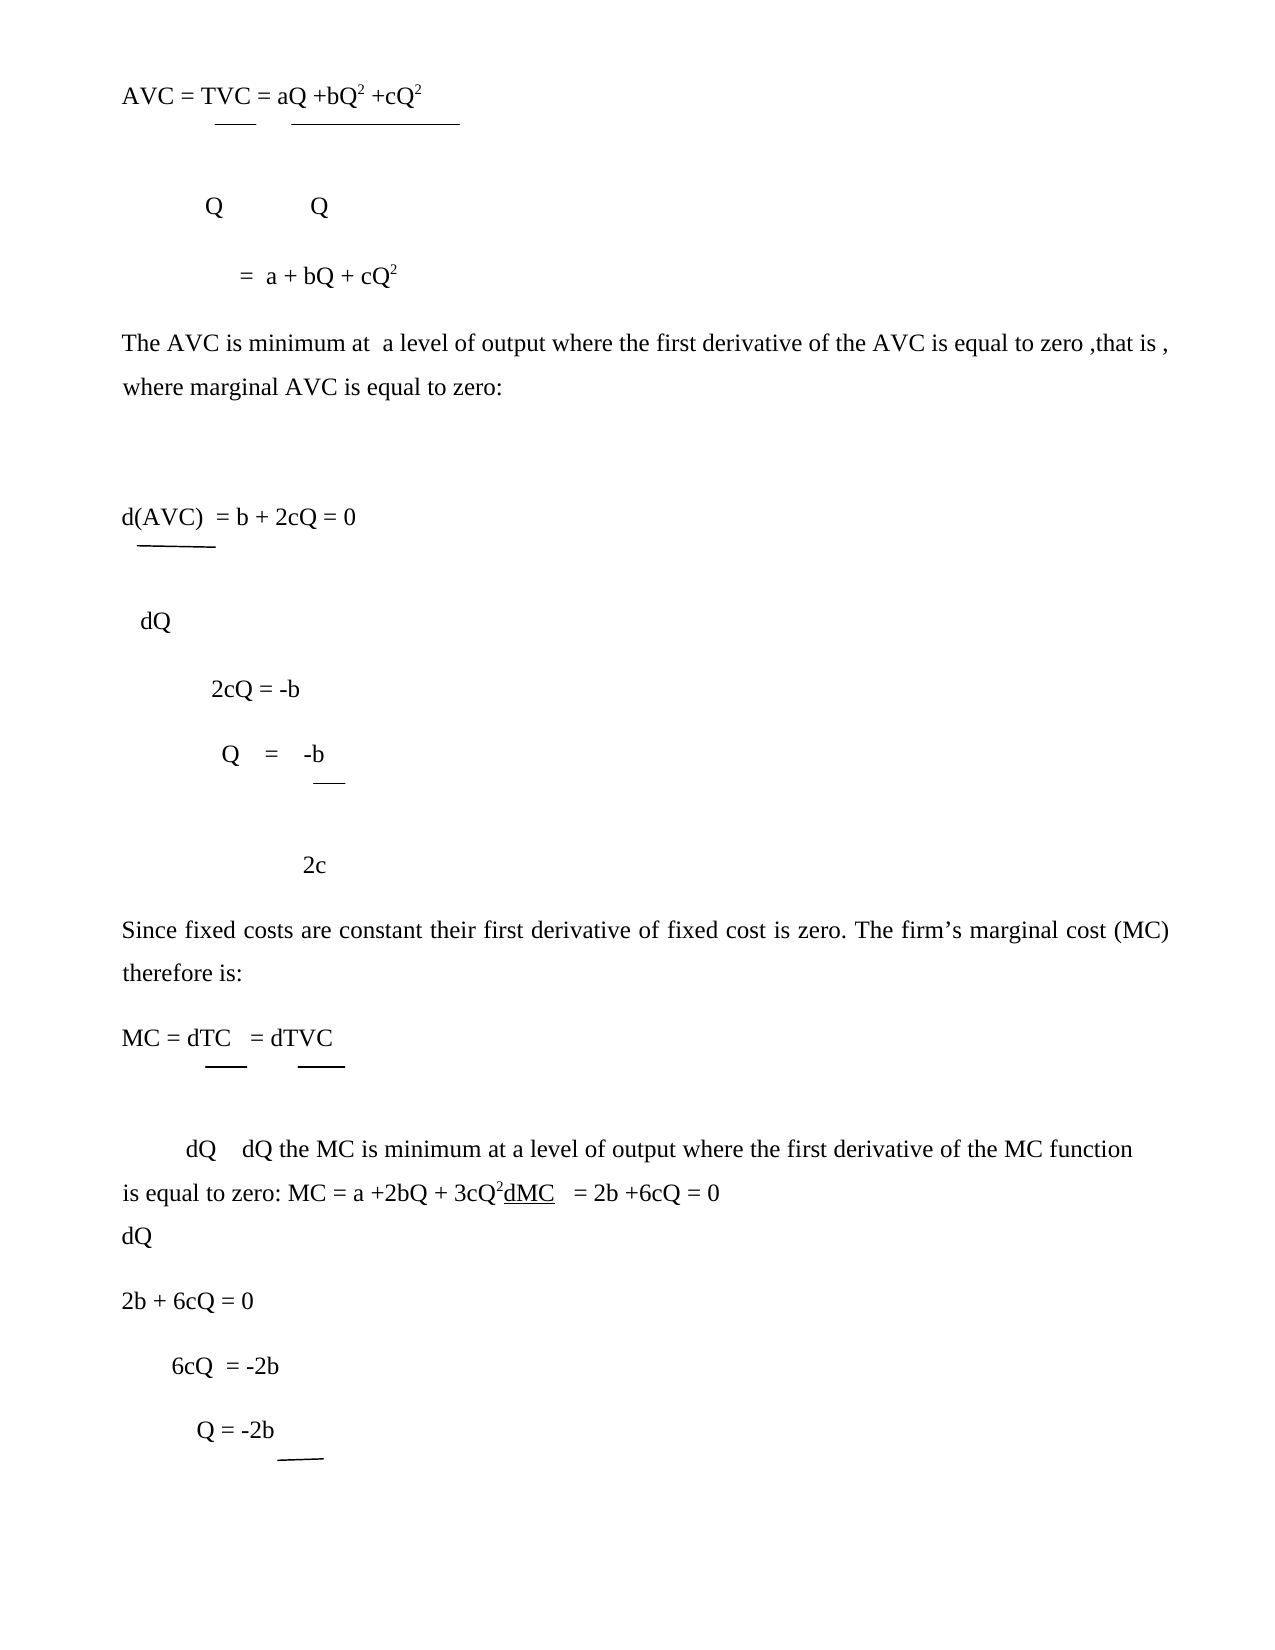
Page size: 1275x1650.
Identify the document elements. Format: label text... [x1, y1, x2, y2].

text MC = dTC = dTVC [121, 1023, 1170, 1052]
text = a + bQ + cQ2 [63, 261, 1207, 289]
text AVC = TVC = aQ +bQ2 +cQ2 [121, 81, 1170, 110]
text 2c [121, 850, 1170, 879]
text Since fixed costs are constant their first derivative of fixed cost is zero. The firm’s marginal cost (MC) therefore is: [121, 915, 1170, 987]
text Q = -b [121, 739, 1170, 768]
text 2cQ = -b [63, 674, 1207, 703]
text 6cQ = -2b [121, 1351, 1170, 1380]
text dQ [121, 1221, 1170, 1250]
text Q = -2b [121, 1415, 1170, 1444]
text d(AVC) = b + 2cQ = 0 [121, 502, 1170, 531]
text dQ [121, 606, 1170, 635]
text The AVC is minimum at a level of output where the first derivative of the AVC is equal to zero ,that is , where marginal AVC is equal to zero: [121, 328, 1170, 400]
text 2b + 6cQ = 0 [121, 1286, 1170, 1315]
text Q Q [63, 191, 1207, 220]
text dQ dQ the MC is minimum at a level of output where the first derivative of the MC function is equal to zero: MC = a +2bQ + 3cQ2dMC = 2b +6cQ = 0 [121, 1134, 1136, 1206]
